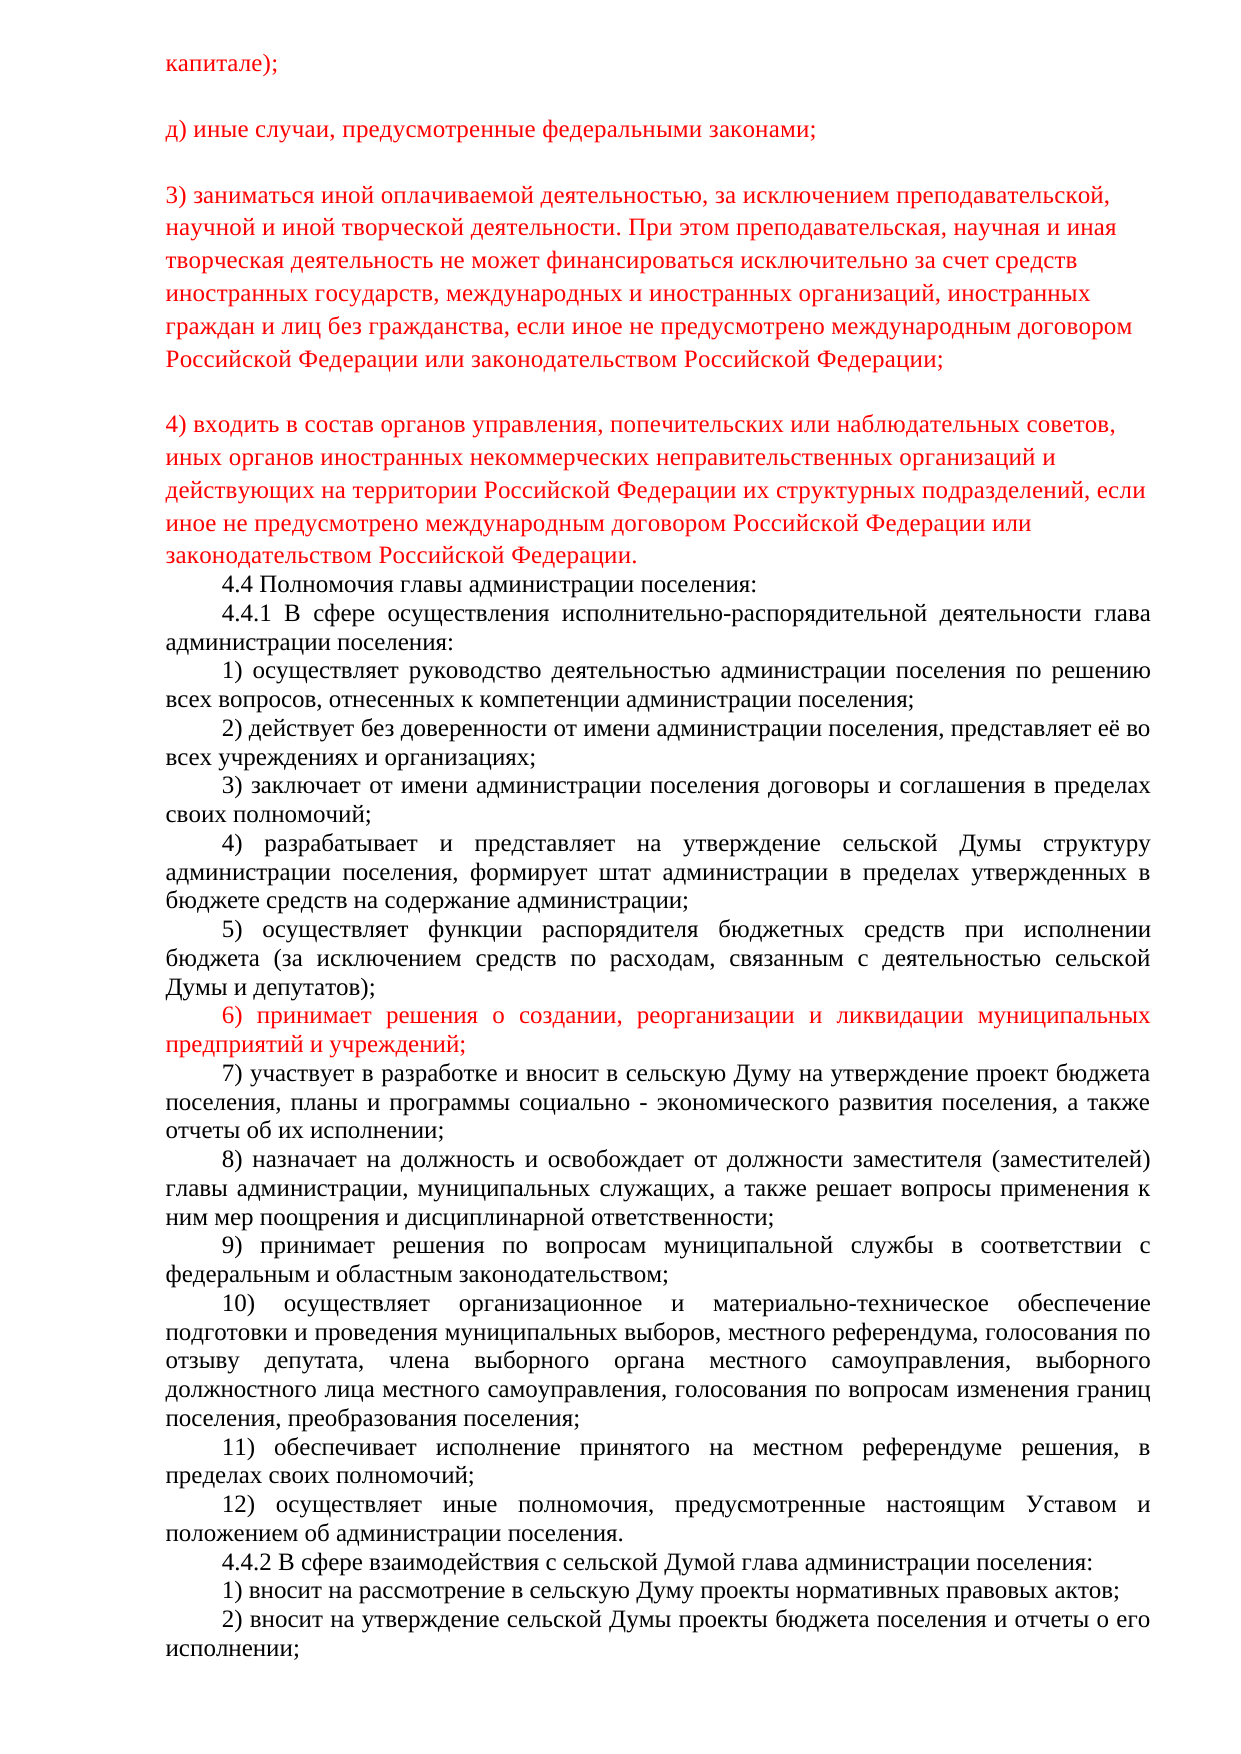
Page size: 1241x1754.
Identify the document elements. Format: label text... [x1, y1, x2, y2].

text 8) назначает на должность и освобождает от должности заместителя (заместителей) главы администрации, муниципальных служащих, а также решает вопросы применения к ним мер поощрения и дисциплинарной ответственности; [165, 1144, 1152, 1231]
text 2) действует без доверенности от имени администрации поселения, представляет её во всех учреждениях и организациях; [165, 713, 1152, 771]
text 1) осуществляет руководство деятельностью администрации поселения по решению всех вопросов, отнесенных к компетенции администрации поселения; [165, 656, 1152, 713]
text 7) участвует в разработке и вносит в сельскую Думу на утверждение проект бюджета поселения, планы и программы социально - экономического развития поселения, а также отчеты об их исполнении; [165, 1058, 1152, 1144]
text 10) осуществляет организационное и материально-техническое обеспечение подготовки и проведения муниципальных выборов, местного референдума, голосования по отзыву депутата, члена выборного органа местного самоуправления, выборного должностного лица местного самоуправления, голосования по вопросам изменения границ поселения, преобразования поселения; [165, 1288, 1152, 1432]
text 3) заниматься иной оплачиваемой деятельностью, за исключением преподавательской, научной и иной творческой деятельности. При этом преподавательская, научная и иная творческая деятельность не может финансироваться исключительно за счет средств иностранных государств, международных и иностранных организаций, иностранных граждан и лиц без гражданства, если иное не предусмотрено международным договором Российской Федерации или законодательством Российской Федерации; [165, 176, 1152, 405]
text 5) осуществляет функции распорядителя бюджетных средств при исполнении бюджета (за исключением средств по расходам, связанным с деятельностью сельской Думы и депутатов); [165, 914, 1152, 1001]
text 12) осуществляет иные полномочия, предусмотренные настоящим Уставом и положением об администрации поселения. [165, 1489, 1152, 1547]
text 4.4.2 В сфере взаимодействия с сельской Думой глава администрации поселения: [165, 1547, 1152, 1576]
text 6) принимает решения о создании, реорганизации и ликвидации муниципальных предприятий и учреждений; [165, 1001, 1152, 1058]
text 4) разрабатывает и представляет на утверждение сельской Думы структуру администрации поселения, формирует штат администрации в пределах утвержденных в бюджете средств на содержание администрации; [165, 828, 1152, 914]
text 3) заключает от имени администрации поселения договоры и соглашения в пределах своих полномочий; [165, 771, 1152, 828]
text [165, 44, 1152, 110]
text 1) вносит на рассмотрение в сельскую Думу проекты нормативных правовых актов; [165, 1576, 1152, 1604]
text 4) входить в состав органов управления, попечительских или наблюдательных советов, иных органов иностранных некоммерческих неправительственных организаций и действующих на территории Российской Федерации их структурных подразделений, если иное не предусмотрено международным договором Российской Федерации или законодательством Российской Федерации. [165, 405, 1152, 569]
text 9) принимает решения по вопросам муниципальной службы в соответствии с федеральным и областным законодательством; [165, 1231, 1152, 1288]
text 2) вносит на утверждение сельской Думы проекты бюджета поселения и отчеты о его исполнении; [165, 1604, 1152, 1662]
text 4.4 Полномочия главы администрации поселения: [165, 569, 1152, 598]
text д) иные случаи, предусмотренные федеральными законами; [165, 110, 1152, 176]
text 11) обеспечивает исполнение принятого на местном референдуме решения, в пределах своих полномочий; [165, 1432, 1152, 1489]
text 4.4.1 В сфере осуществления исполнительно-распорядительной деятельности глава администрации поселения: [165, 598, 1152, 656]
